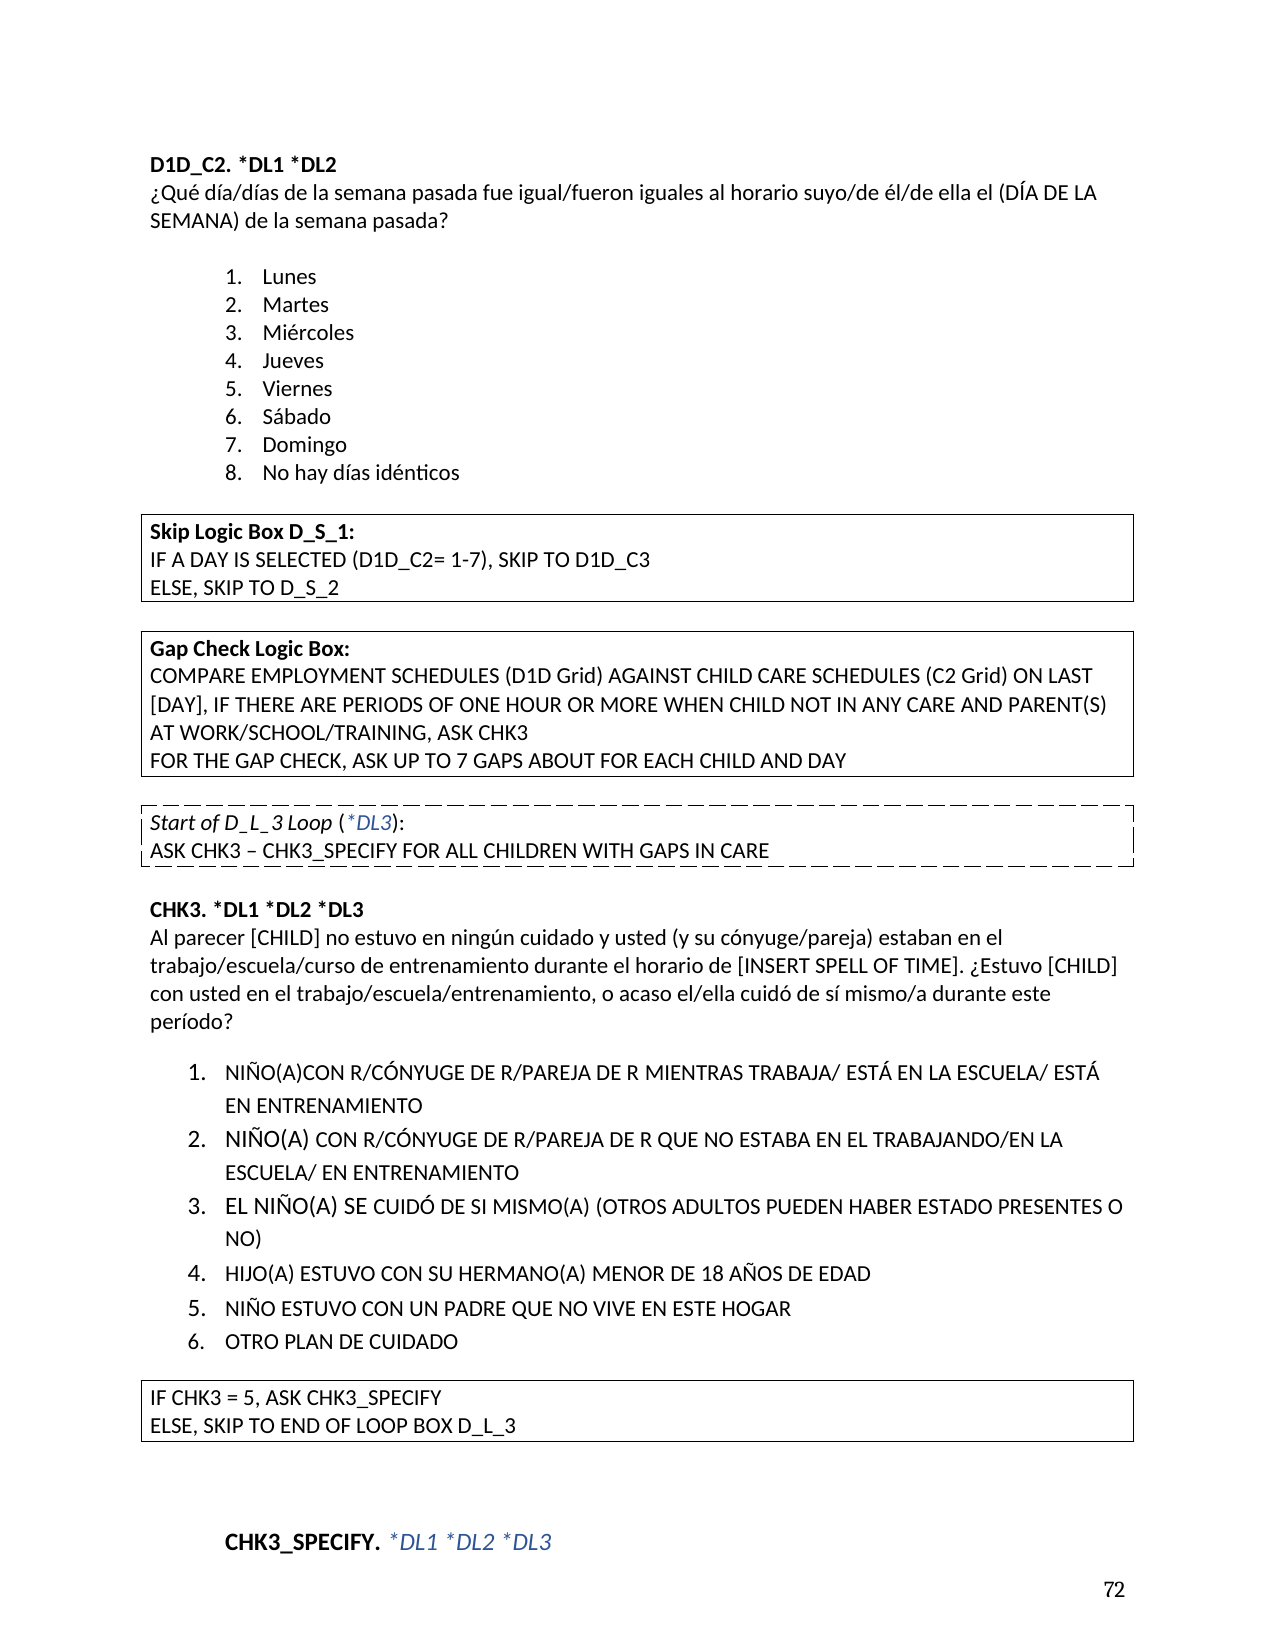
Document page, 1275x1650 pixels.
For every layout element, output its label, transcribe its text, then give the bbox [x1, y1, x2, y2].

list Viernes [225, 374, 1125, 402]
list Sábado [225, 402, 1125, 430]
text Al parecer [CHILD] no estuvo en ningún cuidado y usted (y su cónyuge/pareja) estaban en el trabajo/escuela/curso de entrenamiento durante el horario de [INSERT SPELL OF TIME]. ¿Estuvo [CHILD] con usted en el trabajo/escuela/entrenamiento, o acaso el/ella cuidó de sí mismo/a durante este período? [150, 923, 1125, 1035]
text FOR THE GAP CHECK, ASK UP TO 7 GAPS ABOUT FOR EACH CHILD AND DAY [142, 743, 1133, 776]
list EL NIÑO(A) SE CUIDÓ DE SI MISMO(A) (OTROS ADULTOS PUEDEN HABER ESTADO PRESENTES O NO) [187, 1190, 1125, 1253]
list Miércoles [225, 318, 1125, 346]
text CHK3_SPECIFY. *DL1 *DL2 *DL3 [225, 1526, 1125, 1556]
text IF CHK3 = 5, ASK CHK3_SPECIFY [142, 1381, 1133, 1408]
list HIJO(A) ESTUVO CON SU HERMANO(A) MENOR DE 18 AÑOS DE EDAD [187, 1257, 1125, 1287]
list Domingo [225, 430, 1125, 458]
list Martes [225, 290, 1125, 318]
list NIÑO(A)CON R/CÓNYUGE DE R/PAREJA DE R MIENTRAS TRABAJA/ ESTÁ EN LA ESCUELA/ ESTÁ EN ENTRENAMIENTO [187, 1056, 1125, 1119]
list OTRO PLAN DE CUIDADO [187, 1327, 1125, 1355]
text ELSE, SKIP TO END OF LOOP BOX D_L_3 [142, 1408, 1133, 1441]
text D1D_C2. *DL1 *DL2 [150, 150, 1125, 178]
list Jueves [225, 346, 1125, 374]
text ASK CHK3 – CHK3_SPECIFY FOR ALL CHILDREN WITH GAPS IN CARE [141, 833, 1134, 867]
list NIÑO(A) CON R/CÓNYUGE DE R/PAREJA DE R QUE NO ESTABA EN EL TRABAJANDO/EN LA ESCUELA/ EN ENTRENAMIENTO [187, 1123, 1125, 1186]
text Skip Logic Box D_S_1: [142, 515, 1133, 545]
text ELSE, SKIP TO D_S_2 [142, 570, 1133, 601]
list NIÑO ESTUVO CON UN PADRE QUE NO VIVE EN ESTE HOGAR [187, 1292, 1125, 1322]
text IF A DAY is SELECTED (D1D_C2= 1-7), SKIP TO D1D_C3 [150, 545, 1125, 570]
text COMPARE EMPLOYMENT SCHEDULES (D1D Grid) AGAINST CHILD CARE SCHEDULES (C2 Grid) ON LAST [DAY], IF THERE ARE PERIODS OF ONE HOUR OR MORE WHEN CHILD NOT IN ANY CARE AND PARENT(S) AT WORK/SCHOOL/TRAINING, ASK CHK3 [150, 662, 1125, 743]
text CHK3. *DL1 *DL2 *DL3 [150, 895, 1125, 923]
text Gap Check Logic Box: [142, 632, 1133, 662]
text Start of D_L_3 Loop (*DL3): [141, 805, 1134, 833]
list Lunes [225, 262, 1125, 290]
text ¿Qué día/días de la semana pasada fue igual/fueron iguales al horario suyo/de él/de ella el (DÍA DE LA SEMANA) de la semana pasada? [150, 178, 1125, 234]
list No hay días idénticos [225, 458, 1125, 486]
